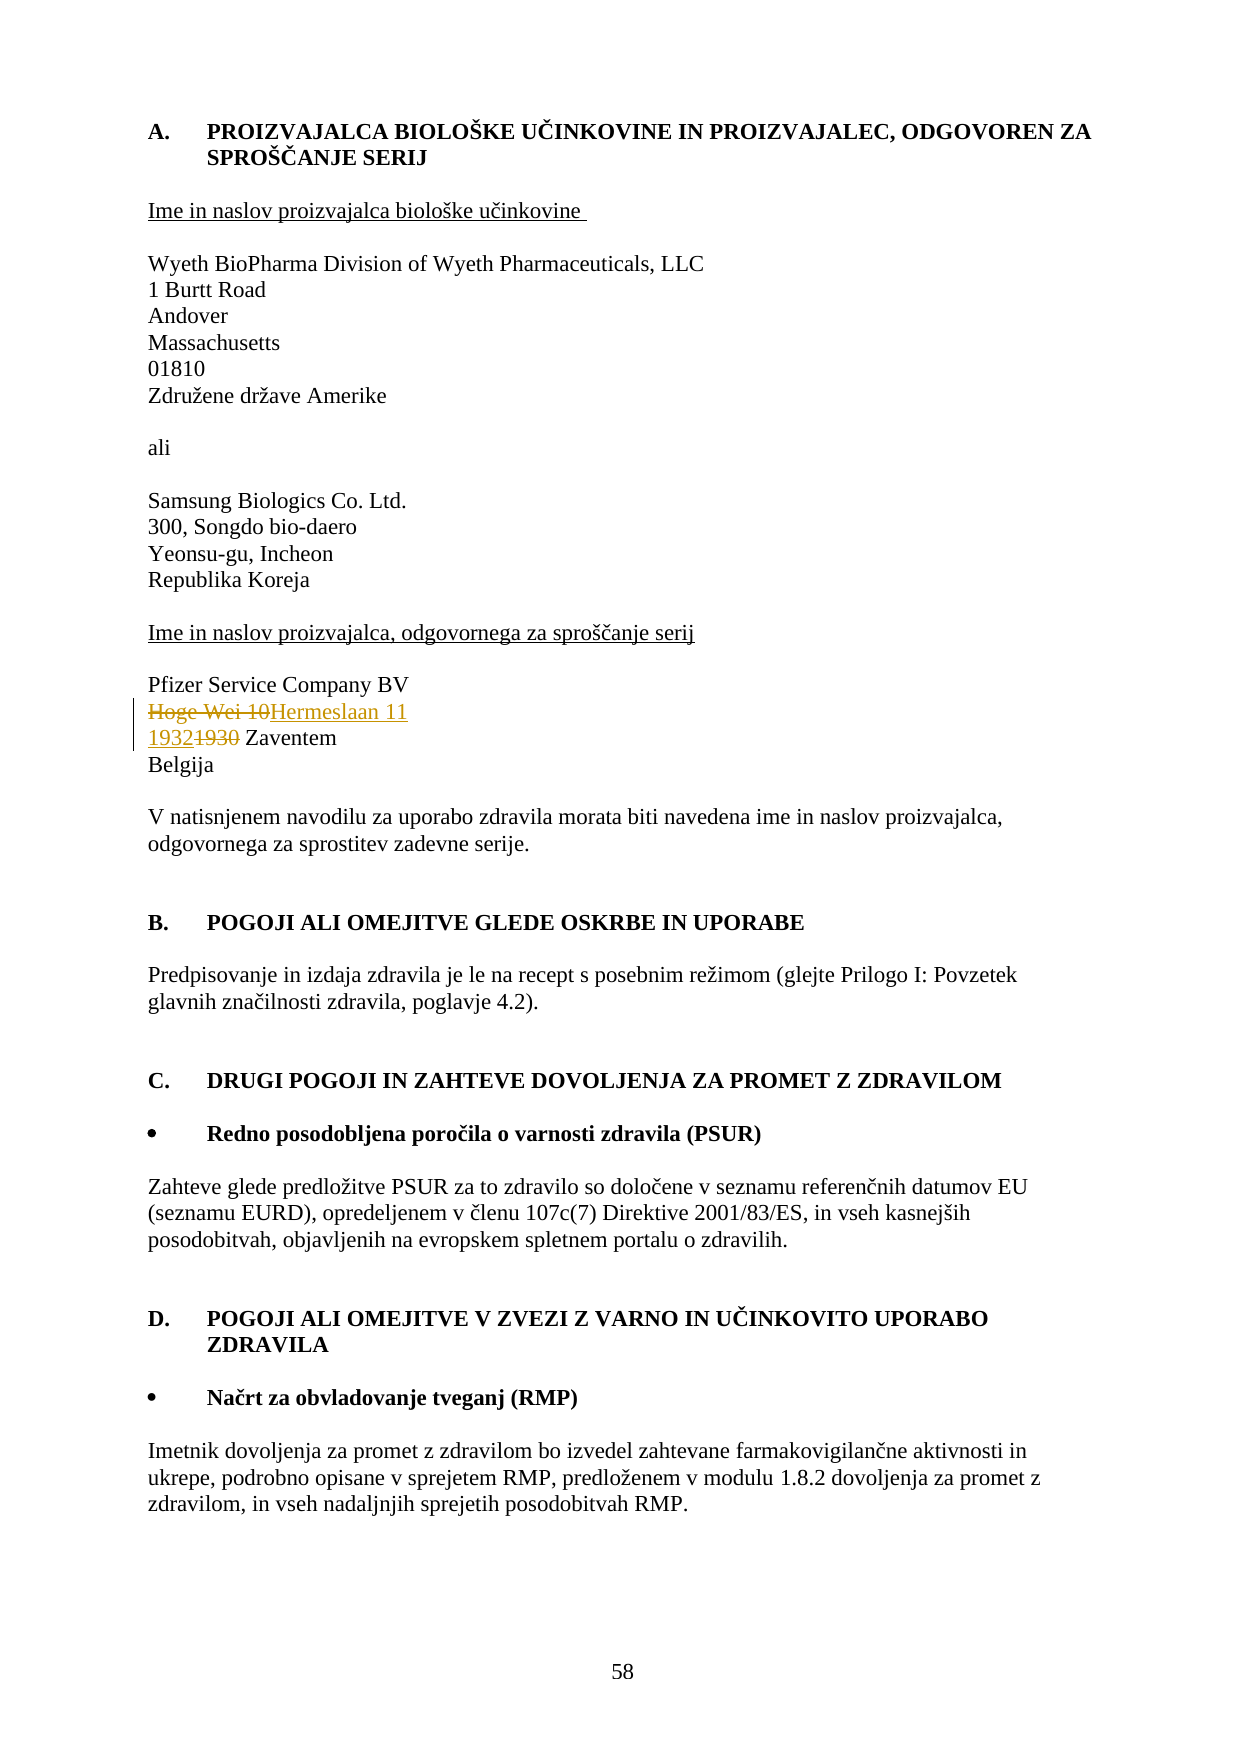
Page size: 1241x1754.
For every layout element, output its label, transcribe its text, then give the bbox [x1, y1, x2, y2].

text Združene države Amerike [148, 382, 1093, 408]
text Ime in naslov proizvajalca biološke učinkovine [148, 197, 1093, 223]
subtitle B. POGOJI ALI OMEJITVE GLEDE OSKRBE IN UPORABE [148, 909, 1093, 935]
text V natisnjenem navodilu za uporabo zdravila morata biti navedena ime in naslov proizvajalca, odgovornega za sprostitev zadevne serije. [148, 803, 1093, 856]
text Yeonsu-gu, Incheon [148, 540, 1093, 566]
list Načrt za obvladovanje tveganj (RMP) [148, 1384, 1093, 1411]
text 1 Burtt Road [148, 276, 1093, 303]
subtitle A. PROIZVAJALCA BIOLOŠKE UČINKOVINE IN PROIZVAJALEC, ODGOVOREN ZA SPROŠČANJE SERIJ [148, 118, 1093, 171]
subtitle D. POGOJI ALI OMEJITVE V ZVEZI Z VARNO IN UČINKOVITO UPORABO ZDRAVILA [148, 1305, 1093, 1357]
text Imetnik dovoljenja za promet z zdravilom bo izvedel zahtevane farmakovigilančne aktivnosti in ukrepe, podrobno opisane v sprejetem RMP, predloženem v modulu 1.8.2 dovoljenja za promet z zdravilom, in vseh nadaljnjih sprejetih posodobitvah RMP. [148, 1437, 1093, 1516]
text Zaventem [148, 724, 1093, 751]
list Predpisovanje in izdaja zdravila je le na recept s posebnim režimom (glejte Prilogo I: Povzetek glavnih značilnosti zdravila, poglavje 4.2). [148, 961, 1093, 1014]
list Redno posodobljena poročila o varnosti zdravila (PSUR) [148, 1119, 1093, 1147]
text Zahteve glede predložitve PSUR za to zdravilo so določene v seznamu referenčnih datumov EU (seznamu EURD), opredeljenem v členu 107c(7) Direktive 2001/83/ES, in vseh kasnejših posodobitvah, objavljenih na evropskem spletnem portalu o zdravilih. [148, 1173, 1093, 1252]
text Wyeth BioPharma Division of Wyeth Pharmaceuticals, LLC [148, 250, 1093, 276]
subtitle C. DRUGI POGOJI IN ZAHTEVE DOVOLJENJA ZA PROMET Z ZDRAVILOM [148, 1067, 1093, 1093]
text Ime in naslov proizvajalca, odgovornega za sproščanje serij [148, 619, 1093, 645]
text Samsung Biologics Co. Ltd. [148, 487, 1093, 513]
text 01810 [148, 355, 1093, 382]
text Andover [148, 303, 1093, 329]
text Republika Koreja [148, 566, 1093, 592]
text ali [148, 434, 1093, 461]
text Belgija [148, 751, 1093, 777]
text 300, Songdo bio-daero [148, 513, 1093, 540]
text Pfizer Service Company BV [148, 672, 1080, 698]
text Massachusetts [148, 329, 1093, 355]
